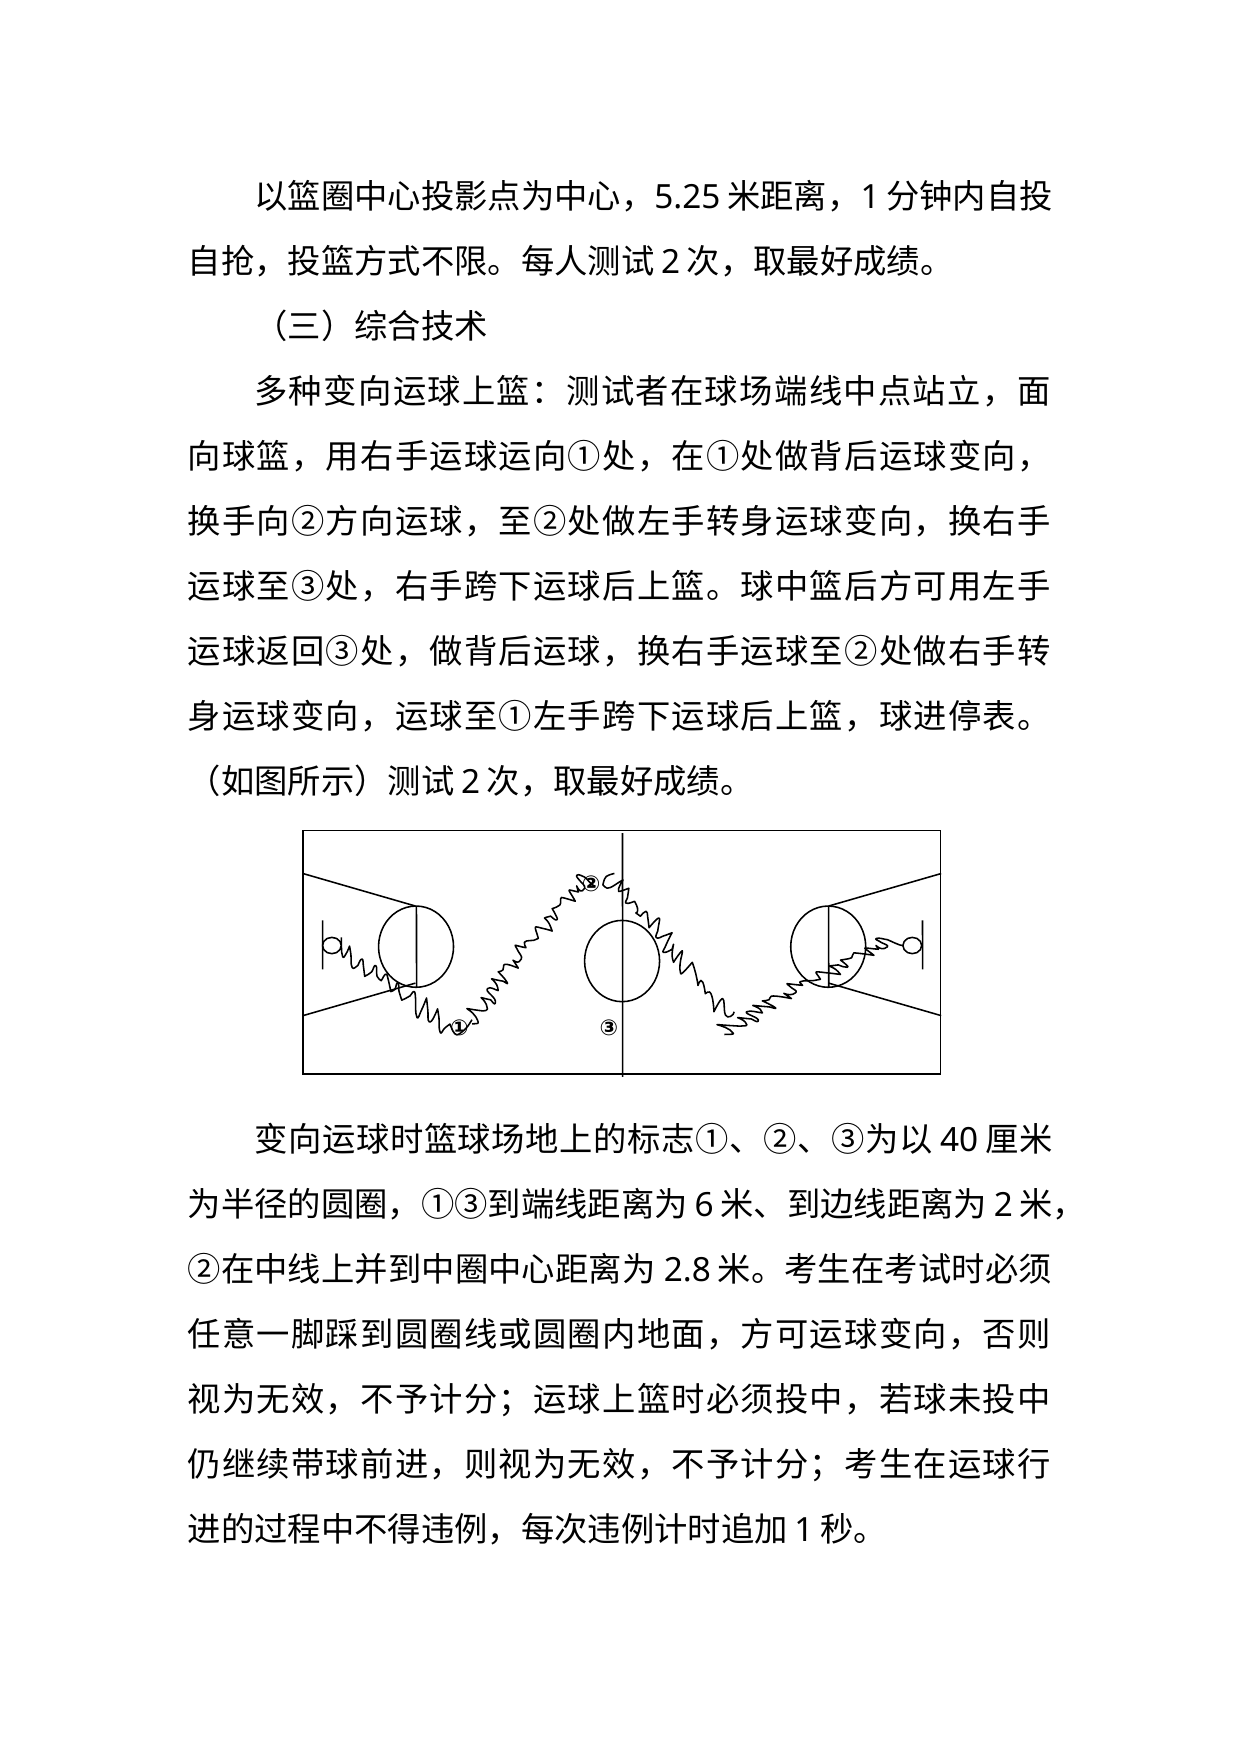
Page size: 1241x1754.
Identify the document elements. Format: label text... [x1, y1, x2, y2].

text 多种变向运球上篮：测试者在球场端线中点站立，面向球篮，用右手运球运向①处，在①处做背后运球变向，换手向②方向运球，至②处做左手转身运球变向，换右手运球至③处，右手跨下运球后上篮。球中篮后方可用左手运球返回③处，做背后运球，换右手运球至②处做右手转身运球变向，运球至①左手跨下运球后上篮，球进停表。（如图所示）测试2次，取最好成绩。 [187, 357, 1053, 812]
text 变向运球时篮球场地上的标志①、②、③为以40厘米为半径的圆圈，①③到端线距离为6米、到边线距离为2米，②在中线上并到中圈中心距离为2.8米。考生在考试时必须任意一脚踩到圆圈线或圆圈内地面，方可运球变向，否则视为无效，不予计分；运球上篮时必须投中，若球未投中仍继续带球前进，则视为无效，不予计分；考生在运球行进的过程中不得违例，每次违例计时追加1秒。 [187, 1104, 1053, 1559]
text （三）综合技术 [187, 292, 1053, 357]
text 以篮圈中心投影点为中心，5.25米距离，1分钟内自投自抢，投篮方式不限。每人测试2次，取最好成绩。 [187, 162, 1053, 292]
